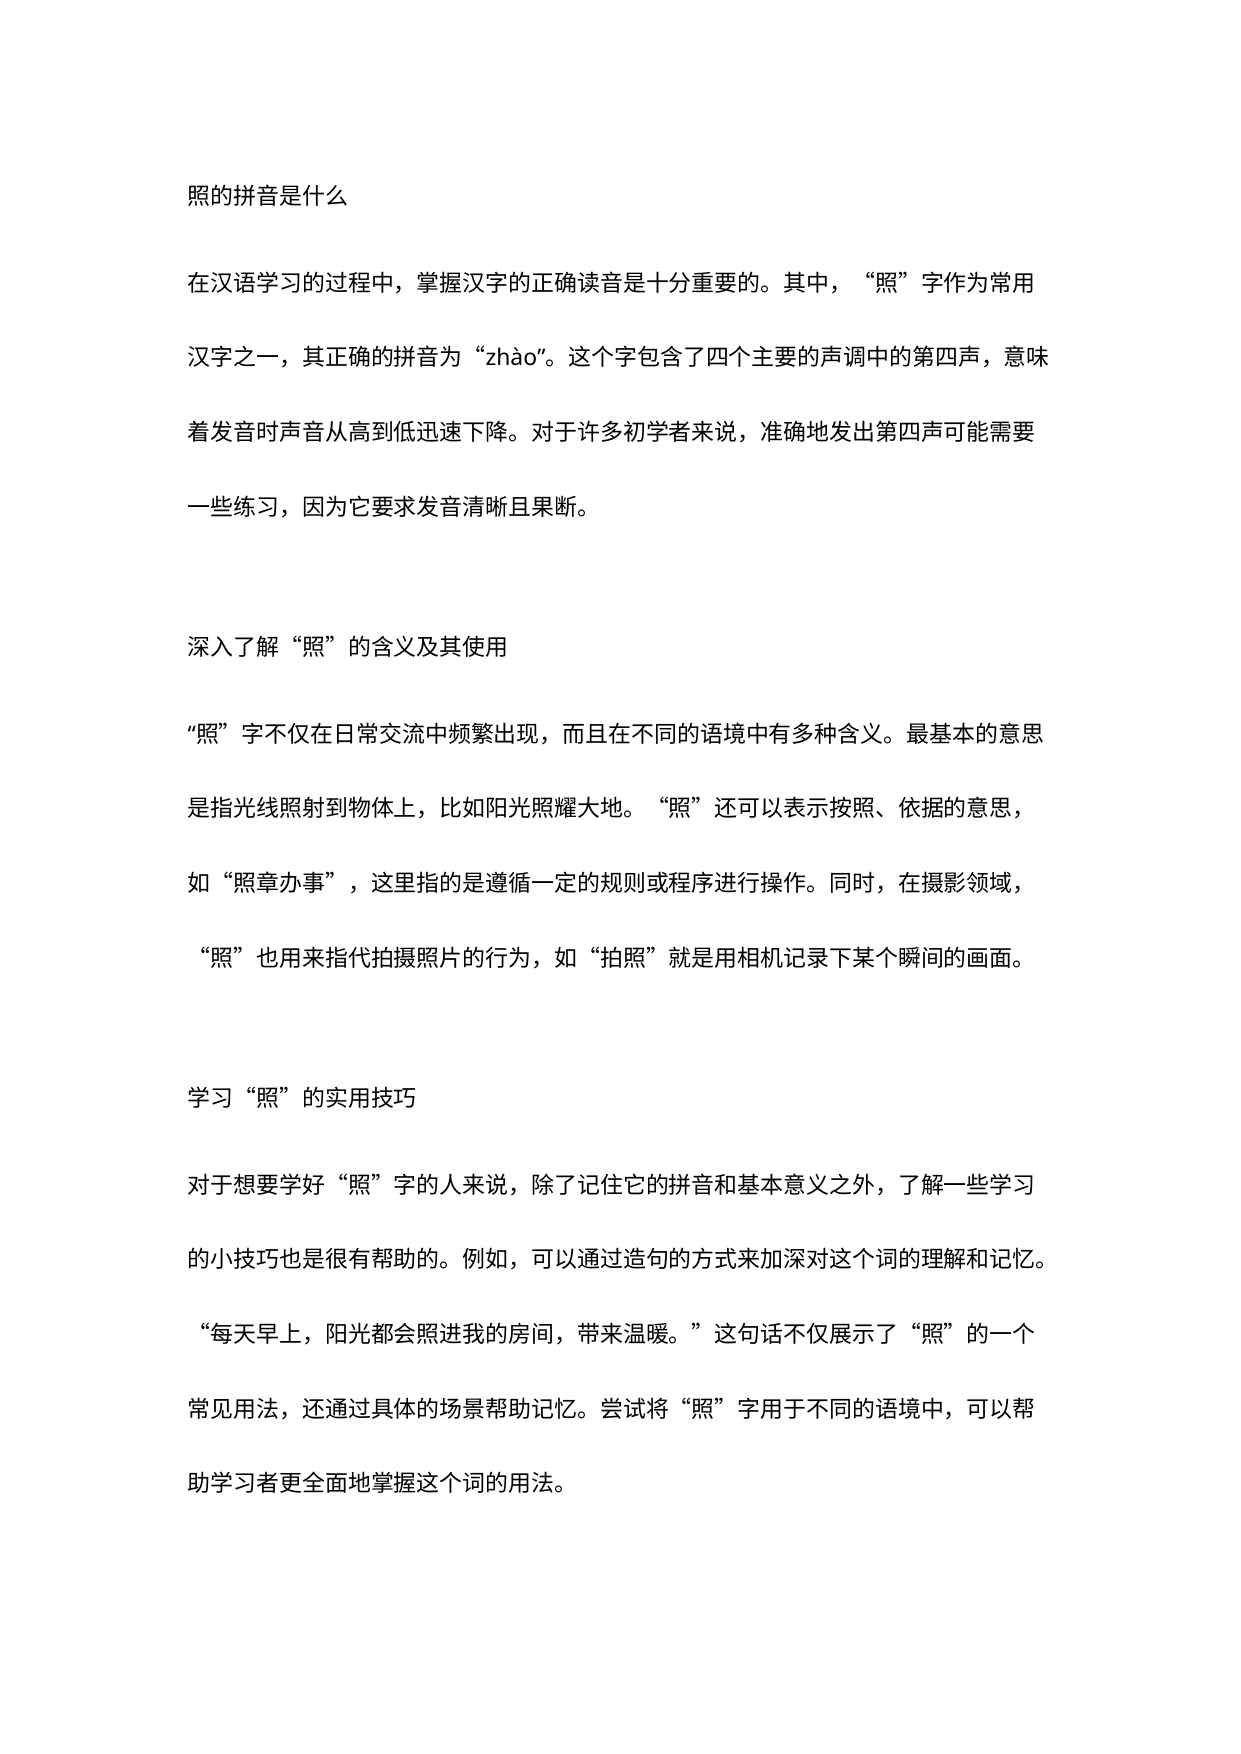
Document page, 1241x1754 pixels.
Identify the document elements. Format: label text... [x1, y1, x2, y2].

text 学习“照”的实用技巧 [187, 1064, 1053, 1129]
text 在汉语学习的过程中，掌握汉字的正确读音是十分重要的。其中，“照”字作为常用汉字之一，其正确的拼音为“zhào”。这个字包含了四个主要的声调中的第四声，意味着发音时声音从高到低迅速下降。对于许多初学者来说，准确地发出第四声可能需要一些练习，因为它要求发音清晰且果断。 [187, 248, 1053, 538]
text “照”字不仅在日常交流中频繁出现，而且在不同的语境中有多种含义。最基本的意思是指光线照射到物体上，比如阳光照耀大地。“照”还可以表示按照、依据的意思，如“照章办事”，这里指的是遵循一定的规则或程序进行操作。同时，在摄影领域，“照”也用来指代拍摄照片的行为，如“拍照”就是用相机记录下某个瞬间的画面。 [187, 699, 1053, 989]
text 对于想要学好“照”字的人来说，除了记住它的拼音和基本意义之外，了解一些学习的小技巧也是很有帮助的。例如，可以通过造句的方式来加深对这个词的理解和记忆。“每天早上，阳光都会照进我的房间，带来温暖。”这句话不仅展示了“照”的一个常见用法，还通过具体的场景帮助记忆。尝试将“照”字用于不同的语境中，可以帮助学习者更全面地掌握这个词的用法。 [187, 1151, 1053, 1514]
text 照的拼音是什么 [187, 162, 1053, 227]
text 深入了解“照”的含义及其使用 [187, 613, 1053, 678]
